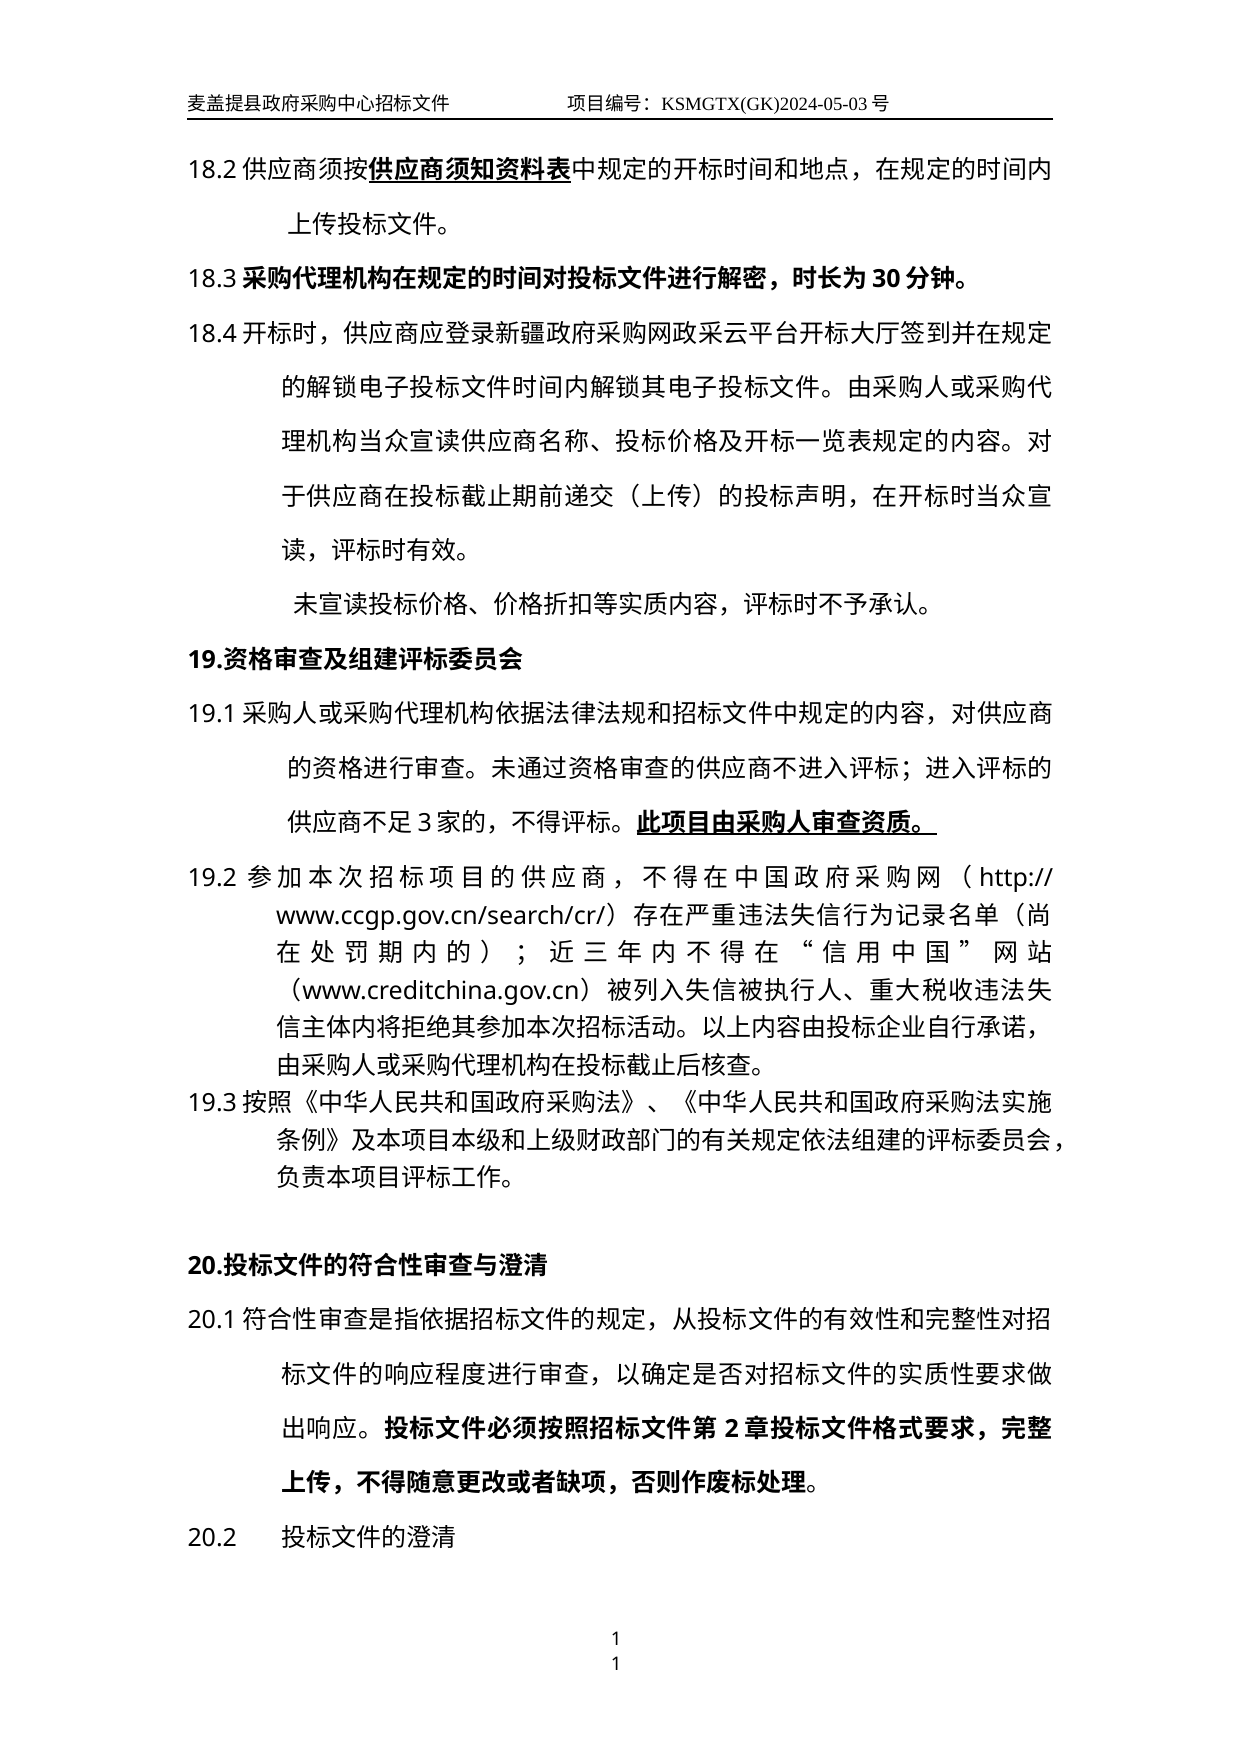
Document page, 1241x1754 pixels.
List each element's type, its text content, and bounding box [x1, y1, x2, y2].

subtitle 19.资格审查及组建评标委员会 [187, 639, 1053, 676]
subtitle 20.投标文件的符合性审查与澄清 [187, 1245, 1053, 1282]
text 18.2供应商须按供应商须知资料表中规定的开标时间和地点，在规定的时间内上传投标文件。 [187, 150, 1053, 241]
text 19.3按照《中华人民共和国政府采购法》、《中华人民共和国政府采购法实施条例》及本项目本级和上级财政部门的有关规定依法组建的评标委员会，负责本项目评标工作。 [187, 1082, 1053, 1194]
text 未宣读投标价格、价格折扣等实质内容，评标时不予承认。 [287, 585, 1053, 621]
text 20.2 投标文件的澄清 [187, 1517, 1053, 1553]
text 19.1采购人或采购代理机构依据法律法规和招标文件中规定的内容，对供应商的资格进行审查。未通过资格审查的供应商不进入评标；进入评标的供应商不足3家的，不得评标。此项目由采购人审查资质。 [187, 694, 1053, 839]
text 18.4开标时，供应商应登录新疆政府采购网政采云平台开标大厅签到并在规定的解锁电子投标文件时间内解锁其电子投标文件。由采购人或采购代理机构当众宣读供应商名称、投标价格及开标一览表规定的内容。对于供应商在投标截止期前递交（上传）的投标声明，在开标时当众宣读，评标时有效。 [187, 313, 1053, 567]
text 18.3采购代理机构在规定的时间对投标文件进行解密，时长为30分钟。 [187, 259, 1053, 295]
text 19.2参加本次招标项目的供应商，不得在中国政府采购网（http://www.ccgp.gov.cn/search/cr/）存在严重违法失信行为记录名单（尚在处罚期内的）；近三年内不得在“信用中国”网站（www.creditchina.gov.cn）被列入失信被执行人、重大税收违法失信主体内将拒绝其参加本次招标活动。以上内容由投标企业自行承诺，由采购人或采购代理机构在投标截止后核查。 [187, 857, 1053, 1082]
text 20.1符合性审查是指依据招标文件的规定，从投标文件的有效性和完整性对招标文件的响应程度进行审查，以确定是否对招标文件的实质性要求做出响应。投标文件必须按照招标文件第2章投标文件格式要求，完整上传，不得随意更改或者缺项，否则作废标处理。 [187, 1300, 1053, 1499]
